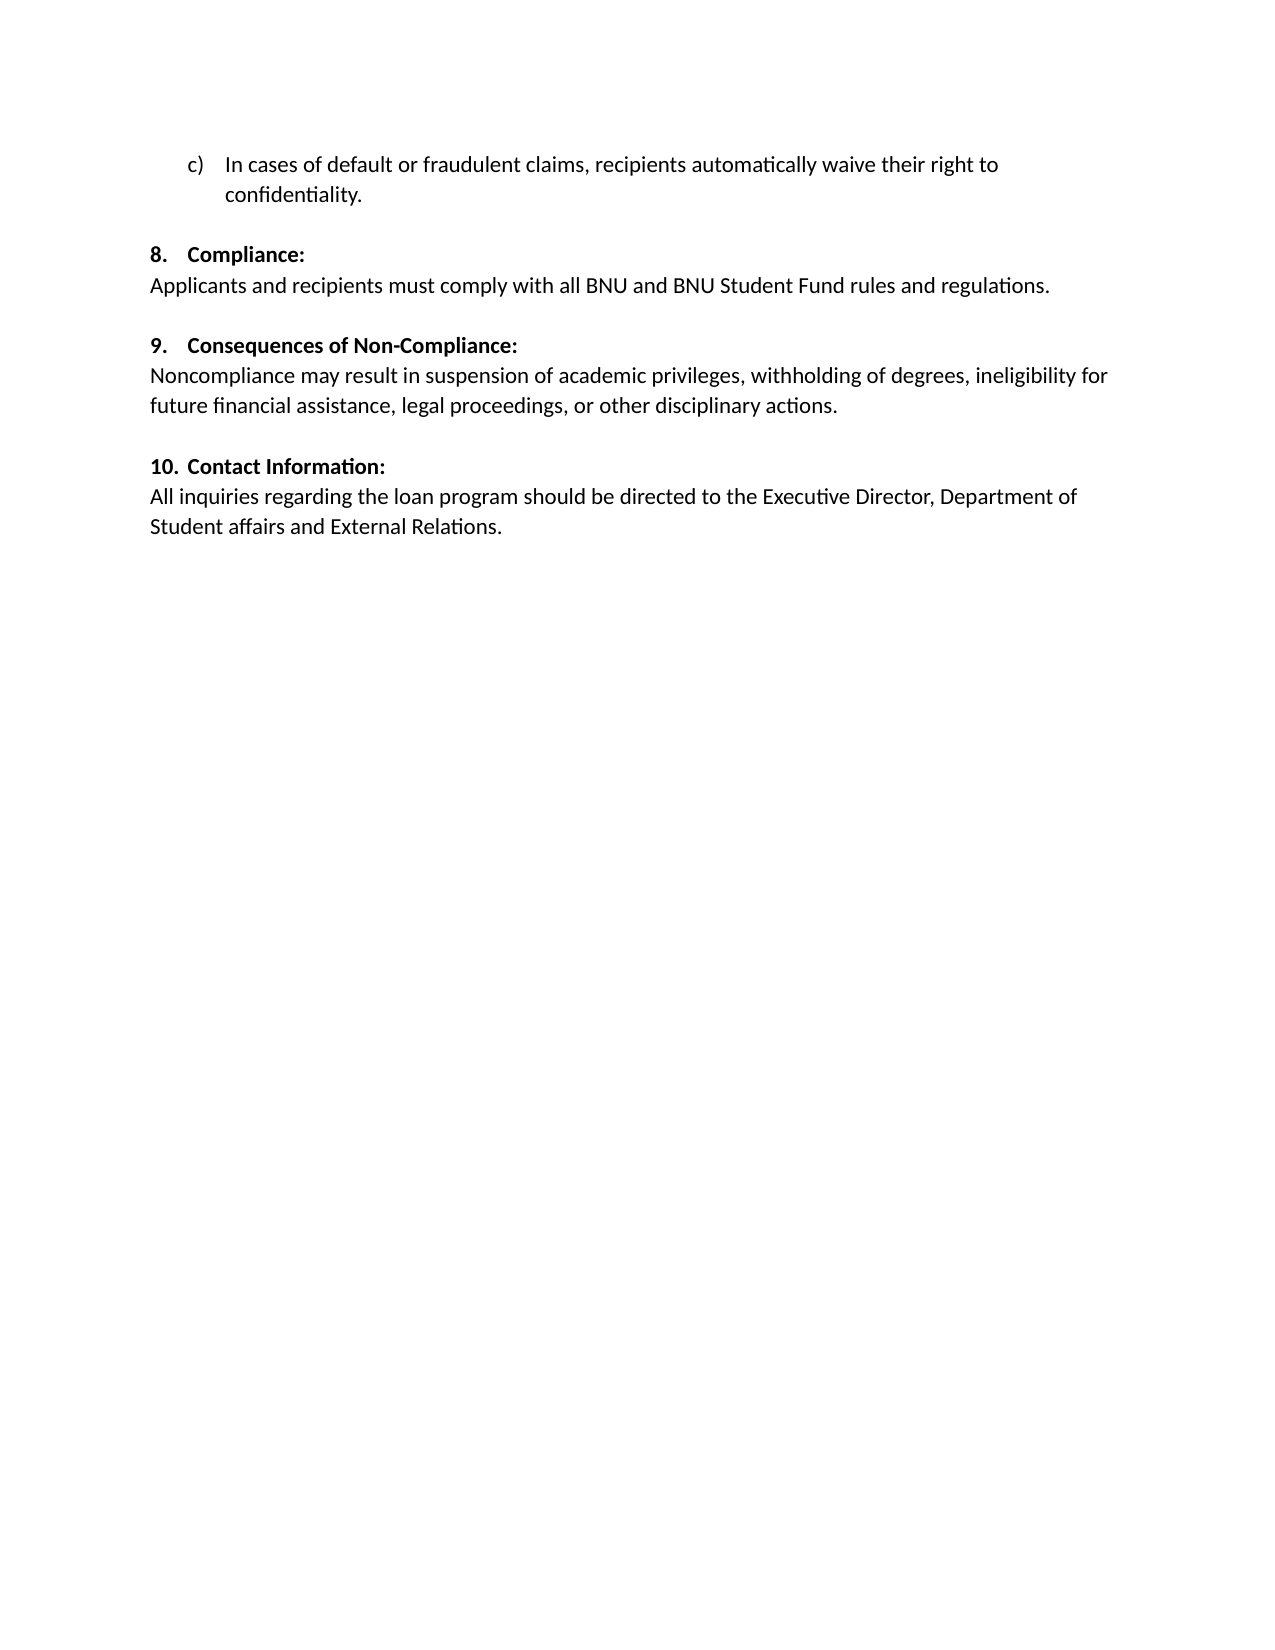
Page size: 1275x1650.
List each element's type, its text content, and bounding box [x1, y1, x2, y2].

list Consequences of Non-Compliance: [150, 331, 1125, 359]
list Contact Information: [150, 452, 1125, 480]
text Applicants and recipients must comply with all BNU and BNU Student Fund rules and regulations. [150, 271, 1125, 299]
text Noncompliance may result in suspension of academic privileges, withholding of degrees, ineligibility for future financial assistance, legal proceedings, or other disciplinary actions. [150, 361, 1125, 420]
list Compliance: [150, 241, 1125, 269]
text All inquiries regarding the loan program should be directed to the Executive Director, Department of Student affairs and External Relations. [150, 482, 1125, 541]
list In cases of default or fraudulent claims, recipients automatically waive their right to confidentiality. [187, 150, 1125, 208]
